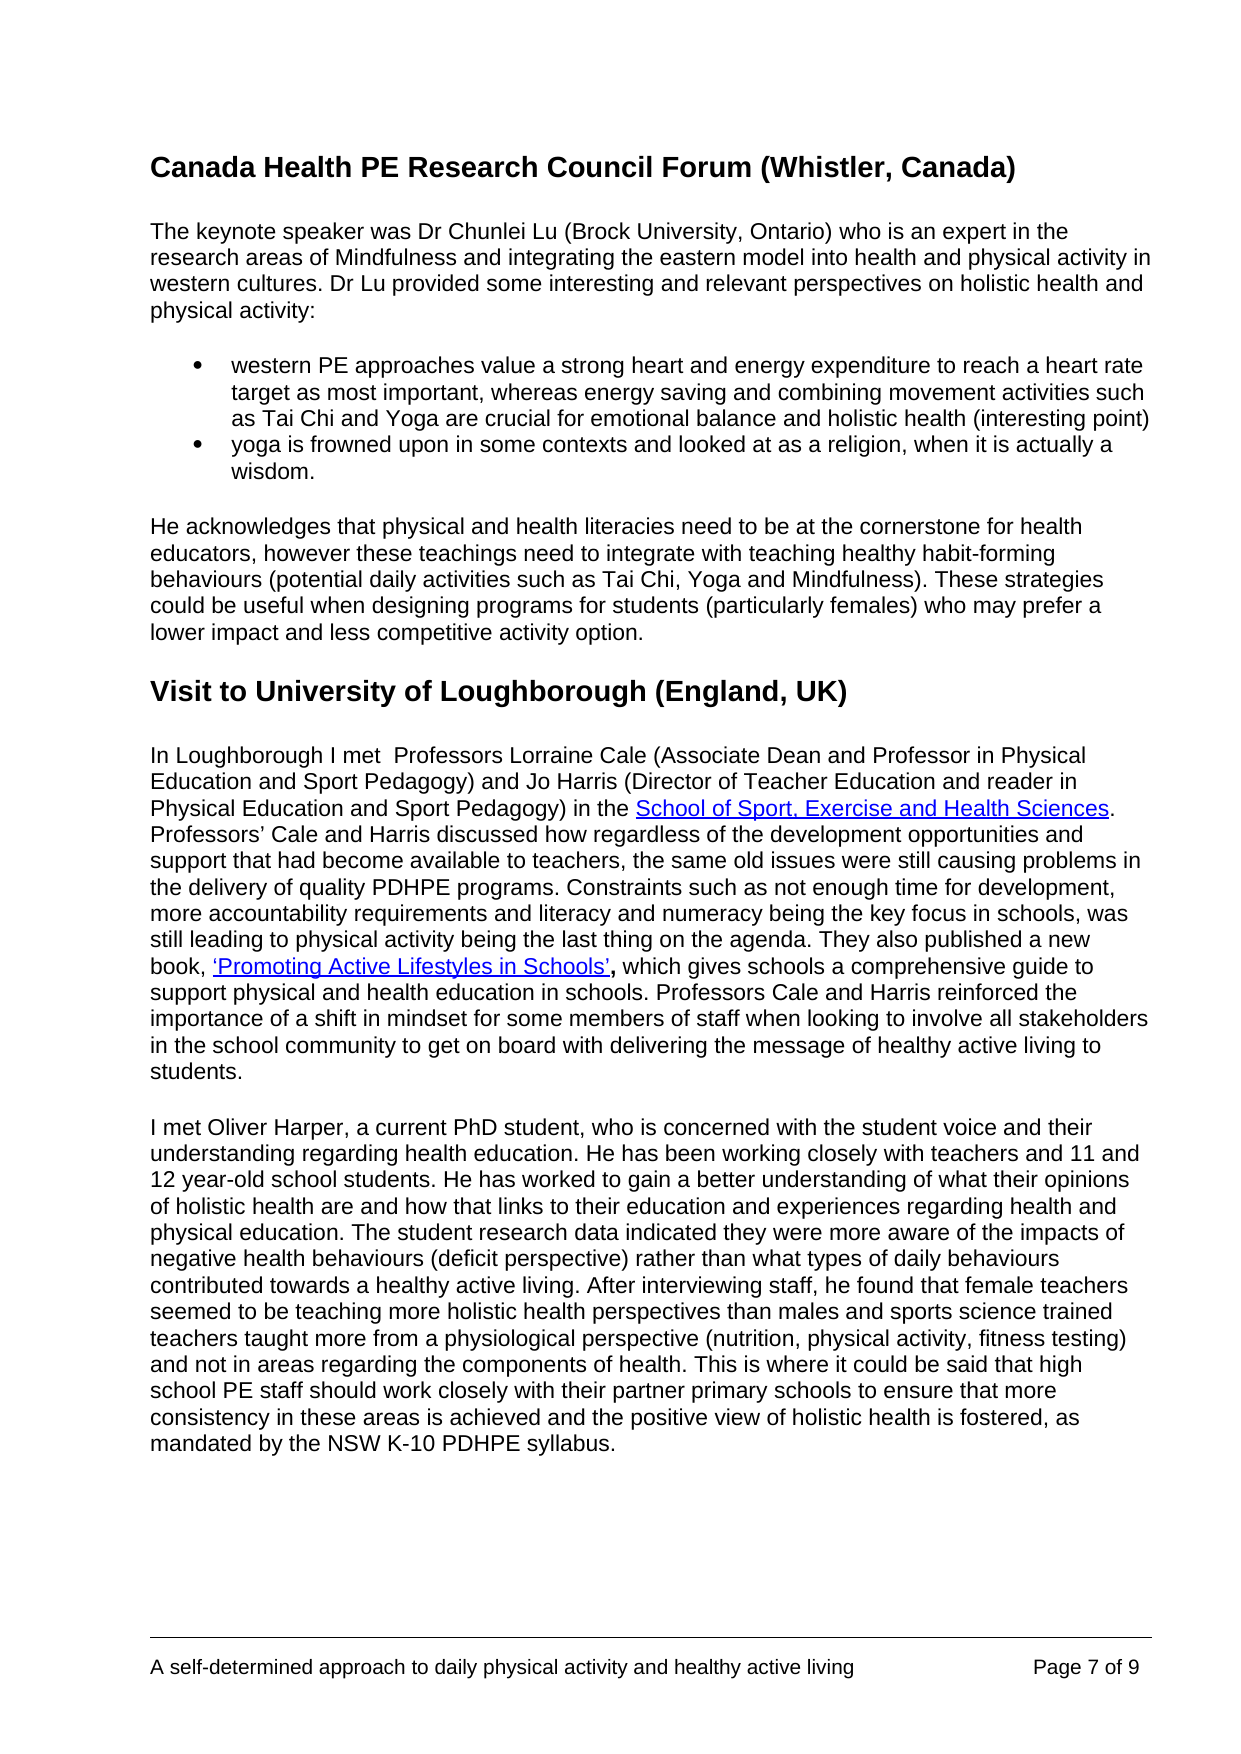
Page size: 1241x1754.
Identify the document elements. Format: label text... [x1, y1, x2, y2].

text In Loughborough I met Professors Lorraine Cale (Associate Dean and Professor in Physical Education and Sport Pedagogy) and Jo Harris (Director of Teacher Education and reader in Physical Education and Sport Pedagogy) in the School of Sport, Exercise and Health Sciences. Professors’ Cale and Harris discussed how regardless of the development opportunities and support that had become available to teachers, the same old issues were still causing problems in the delivery of quality PDHPE programs. Constraints such as not enough time for development, more accountability requirements and literacy and numeracy being the key focus in schools, was still leading to physical activity being the last thing on the agenda. They also published a new book, ‘Promoting Active Lifestyles in Schools’, which gives schools a comprehensive guide to support physical and health education in schools. Professors Cale and Harris reinforced the importance of a shift in mindset for some members of staff when looking to involve all stakeholders in the school community to get on board with delivering the message of healthy active living to students. [150, 742, 1152, 1084]
subtitle Canada Health PE Research Council Forum (Whistler, Canada) [150, 150, 1152, 183]
text I met Oliver Harper, a current PhD student, who is concerned with the student voice and their understanding regarding health education. He has been working closely with teachers and 11 and 12 year-old school students. He has worked to gain a better understanding of what their opinions of holistic health are and how that links to their education and experiences regarding health and physical education. The student research data indicated they were more aware of the impacts of negative health behaviours (deficit perspective) rather than what types of daily behaviours contributed towards a healthy active living. After interviewing staff, he found that female teachers seemed to be teaching more holistic health perspectives than males and sports science trained teachers taught more from a physiological perspective (nutrition, physical activity, fitness testing) and not in areas regarding the components of health. This is where it could be said that high school PE staff should work closely with their partner primary schools to ensure that more consistency in these areas is achieved and the positive view of holistic health is fostered, as mandated by the NSW K-10 PDHPE syllabus. [150, 1114, 1152, 1456]
text He acknowledges that physical and health literacies need to be at the cornerstone for health educators, however these teachings need to integrate with teaching healthy habit-forming behaviours (potential daily activities such as Tai Chi, Yoga and Mindfulness). These strategies could be useful when designing programs for students (particularly females) who may prefer a lower impact and less competitive activity option. [150, 513, 1152, 645]
text The keynote speaker was Dr Chunlei Lu (Brock University, Ontario) who is an expert in the research areas of Mindfulness and integrating the eastern model into health and physical activity in western cultures. Dr Lu provided some interesting and relevant perspectives on holistic health and physical activity: [150, 218, 1152, 323]
list yoga is frowned upon in some contexts and looked at as a religion, when it is actually a wisdom. [194, 431, 1152, 484]
subtitle Visit to University of Loughborough (England, UK) [150, 674, 1152, 708]
list western PE approaches value a strong heart and energy expenditure to reach a heart rate target as most important, whereas energy saving and combining movement activities such as Tai Chi and Yoga are crucial for emotional balance and holistic health (interesting point) [194, 352, 1152, 431]
